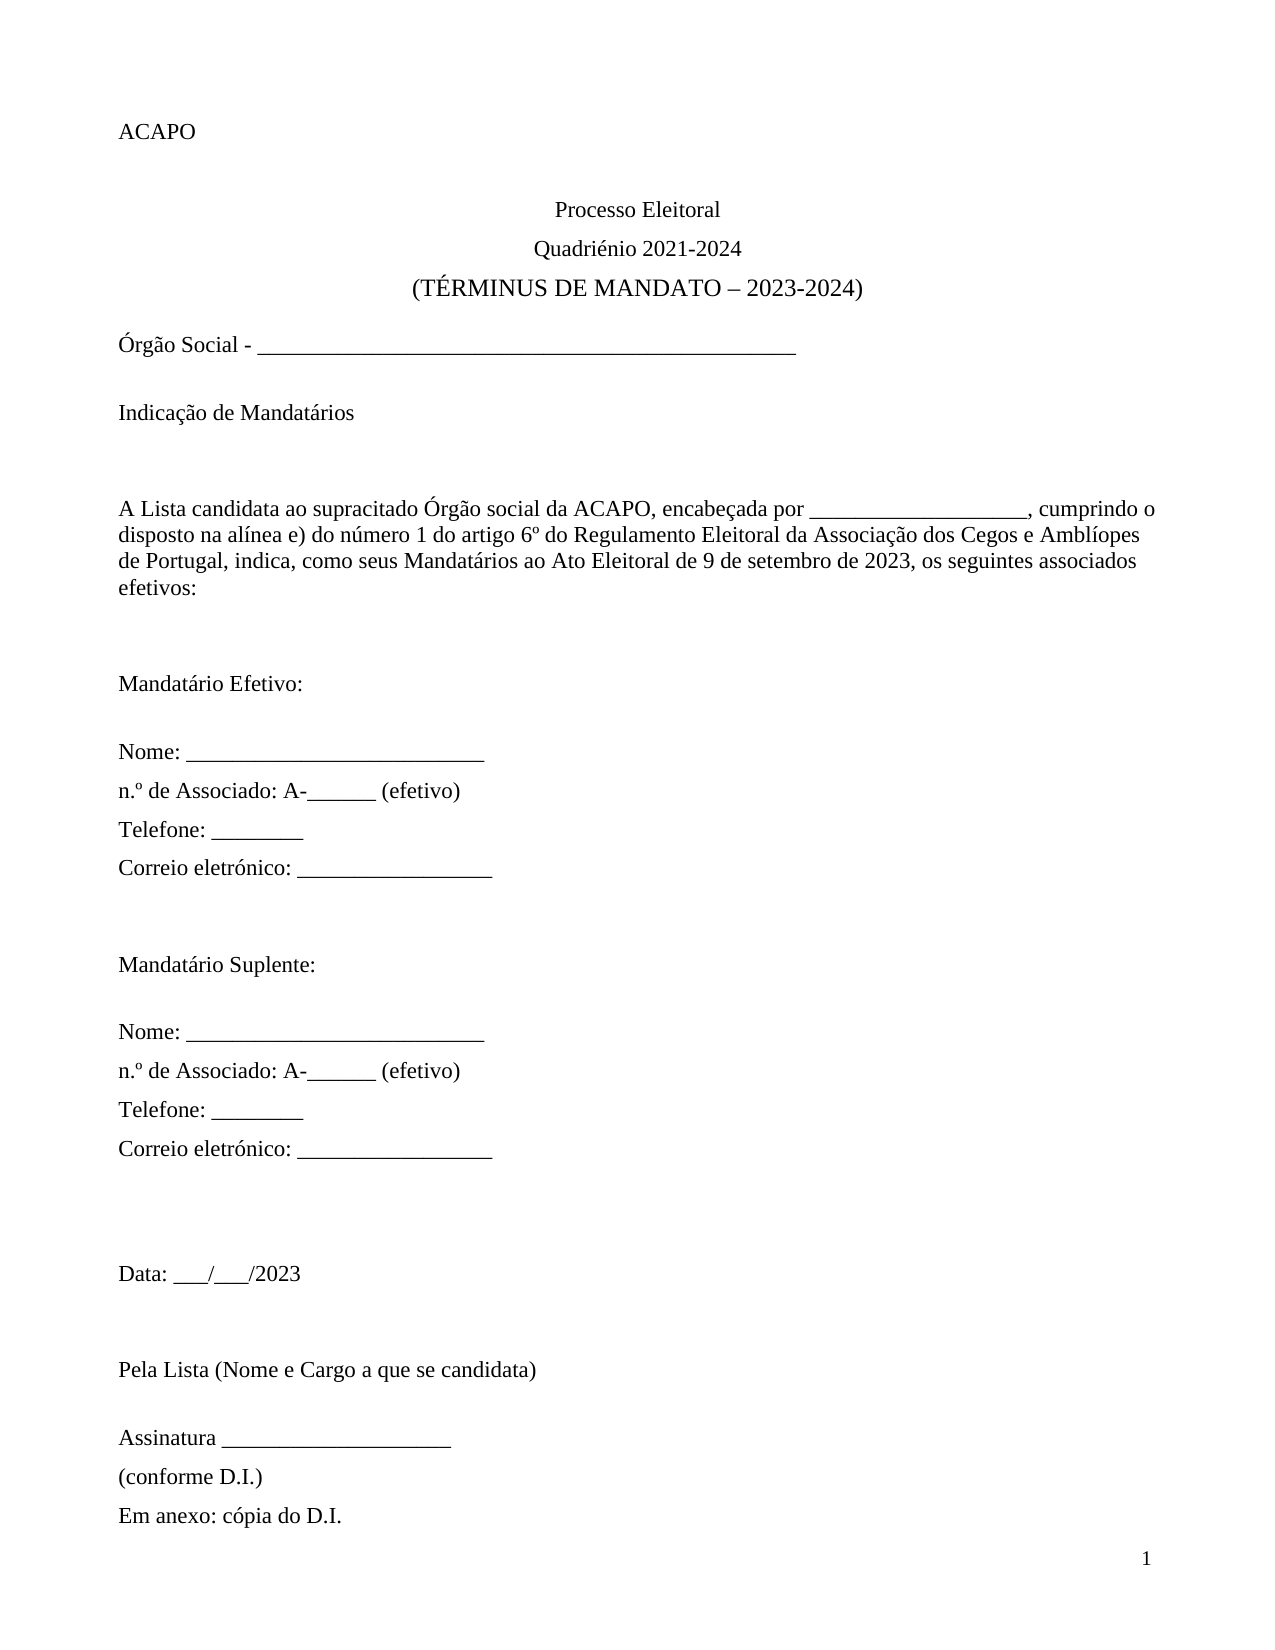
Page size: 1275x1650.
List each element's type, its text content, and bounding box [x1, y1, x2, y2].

text (conforme D.I.) [118, 1463, 1157, 1489]
text Nome: __________________________ [118, 738, 1157, 764]
text Mandatário Suplente: [118, 951, 1157, 977]
text Correio eletrónico: _________________ [118, 854, 1157, 881]
text Em anexo: cópia do D.I. [118, 1502, 1157, 1528]
text Quadriénio 2021-2024 [118, 234, 1157, 261]
text Pela Lista (Nome e Cargo a que se candidata) [118, 1356, 1157, 1383]
text Telefone: ________ [118, 1096, 1157, 1122]
text (TÉRMINUS DE MANDATO – 2023-2024) [118, 273, 1157, 302]
text Assinatura ____________________ [118, 1424, 1157, 1450]
text ACAPO [118, 118, 1157, 144]
text Correio eletrónico: _________________ [118, 1135, 1157, 1161]
text A Lista candidata ao supracitado Órgão social da ACAPO, encabeçada por ___________________, cumprindo o disposto na alínea e) do número 1 do artigo 6º do Regulamento Eleitoral da Associação dos Cegos e Amblíopes de Portugal, indica, como seus Mandatários ao Ato Eleitoral de 9 de setembro de 2023, os seguintes associados efetivos: [118, 495, 1157, 600]
text Processo Eleitoral [118, 196, 1157, 222]
text n.º de Associado: A-______ (efetivo) [118, 777, 1157, 803]
text n.º de Associado: A-______ (efetivo) [118, 1057, 1157, 1084]
text Telefone: ________ [118, 816, 1157, 842]
text Nome: __________________________ [118, 1018, 1157, 1045]
text Indicação de Mandatários [118, 398, 1157, 425]
text Data: ___/___/2023 [118, 1260, 1157, 1286]
text Mandatário Efetivo: [118, 670, 1157, 697]
text Órgão Social - _______________________________________________ [118, 331, 1157, 357]
